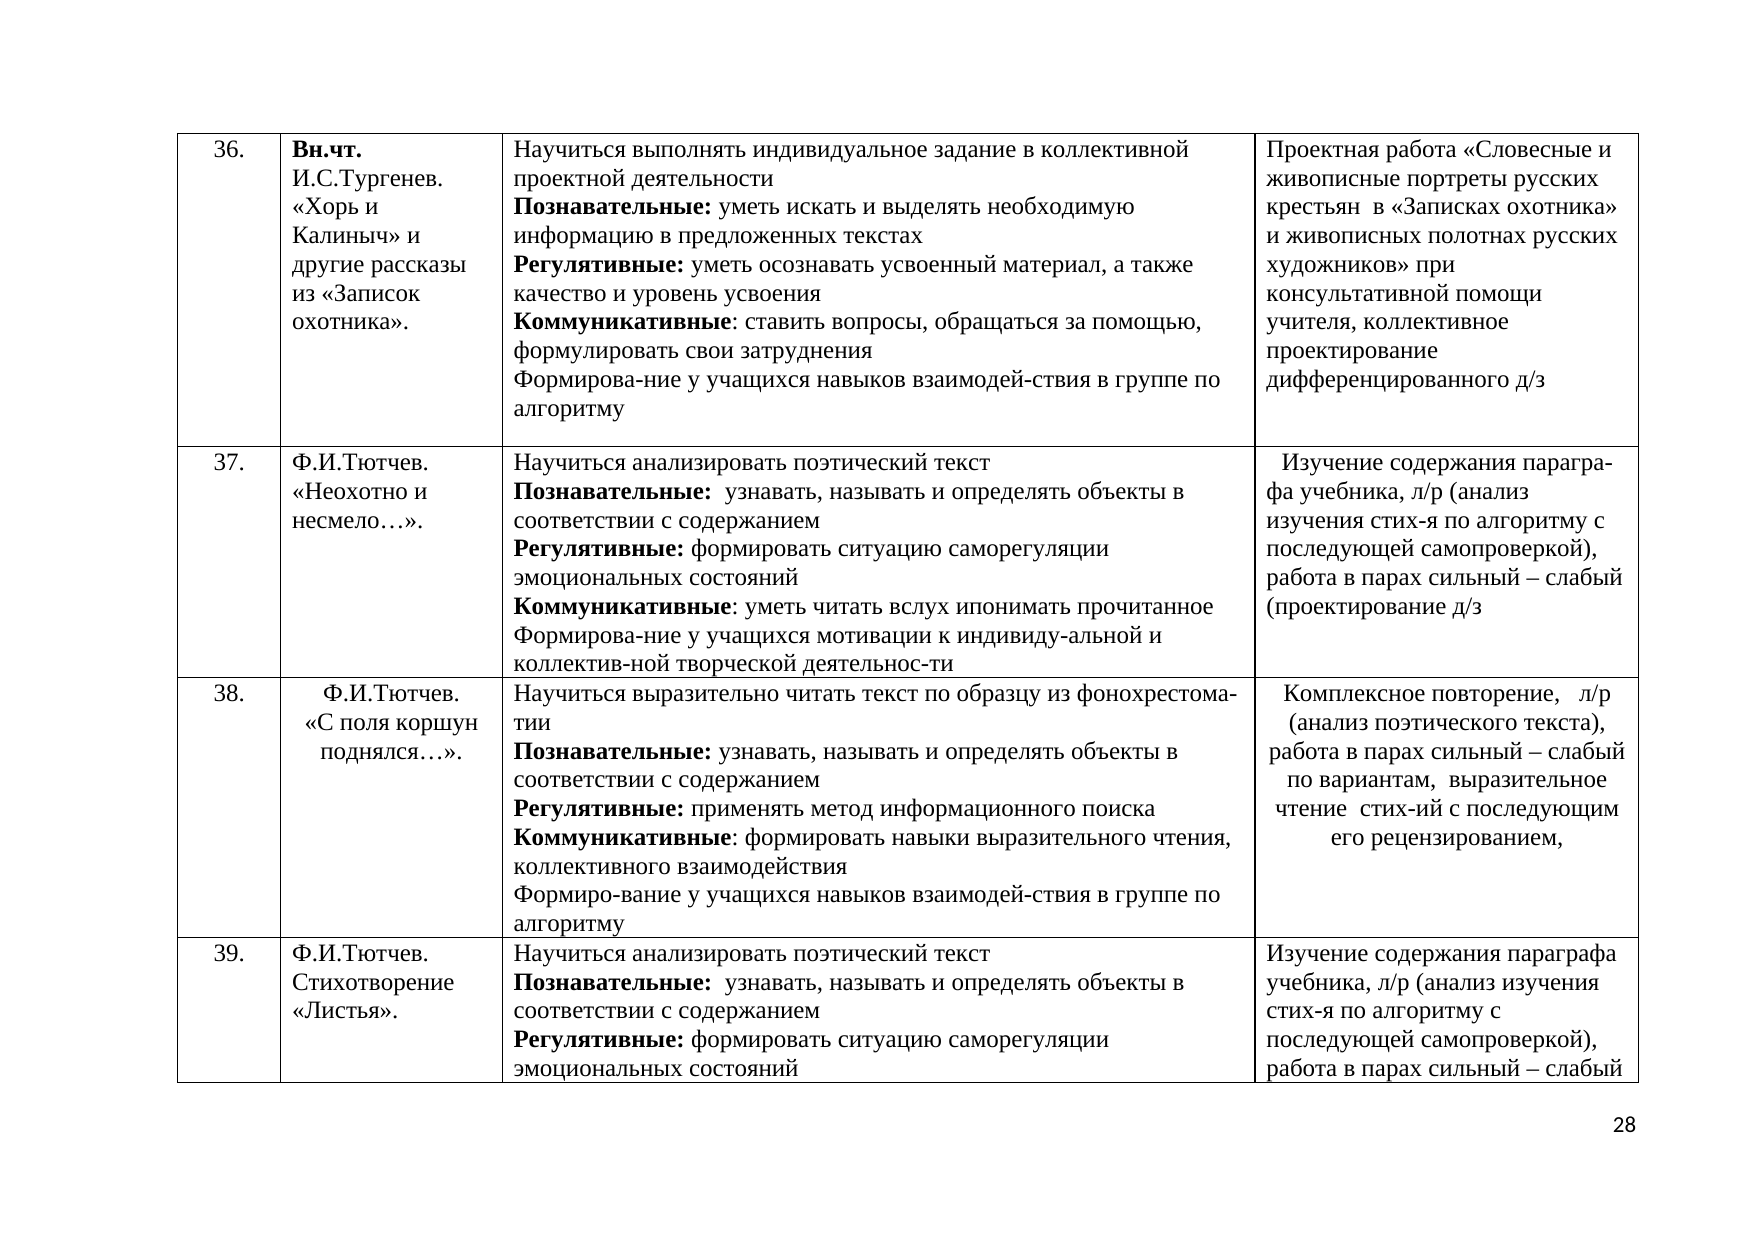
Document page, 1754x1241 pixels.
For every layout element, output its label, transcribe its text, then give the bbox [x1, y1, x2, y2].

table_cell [503, 938, 1254, 1082]
table_cell 38. [178, 678, 280, 937]
table_cell 36. [178, 134, 280, 446]
table_cell Ф.И.Тютчев. «С поля коршун поднялся…». [281, 678, 502, 937]
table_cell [1256, 938, 1638, 1082]
table_cell Ф.И.Тютчев. «Неохотно и несмело…». [281, 447, 502, 677]
table_cell Научиться выполнять индивидуальное задание в коллективной проектной деятельности Познавательные: уметь искать и выделять необходимую информацию в предложенных текстах Регулятивные: уметь осознавать усвоенный материал, а также качество и уровень усвоения Коммуникативные: ставить вопросы, обращаться за помощью, формулировать свои затруднения Формирова-ние у учащихся навыков взаимодей-ствия в группе по алгоритму [503, 134, 1254, 446]
table_cell Вн.чт. И.С.Тургенев. «Хорь и Калиныч» и другие рассказы из «Записок охотника». [281, 134, 502, 446]
table_cell Комплексное повторение, л/р (анализ поэтического текста), работа в парах сильный – слабый по вариантам, выразительное чтение стих-ий с последующим его рецензированием, [1256, 678, 1638, 937]
table_cell Изучение содержания парагра- фа учебника, л/р (анализ изучения стих-я по алгоритму с последующей самопроверкой), работа в парах сильный – слабый (проектирование д/з [1256, 447, 1638, 677]
table_cell Проектная работа «Словесные и живописные портреты русских крестьян в «Записках охотника» и живописных полотнах русских художников» при консультативной помощи учителя, коллективное проектирование дифференцированного д/з [1256, 134, 1638, 446]
table_cell Научиться выразительно читать текст по образцу из фонохрестома-тии Познавательные: узнавать, называть и определять объекты в соответствии с содержанием Регулятивные: применять метод информационного поиска Коммуникативные: формировать навыки выразительного чтения, коллективного взаимодействия Формиро-вание у учащихся навыков взаимодей-ствия в группе по алгоритму [503, 678, 1254, 937]
table_cell 39. [178, 938, 280, 1082]
table_cell 37. [178, 447, 280, 677]
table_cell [281, 938, 502, 1082]
